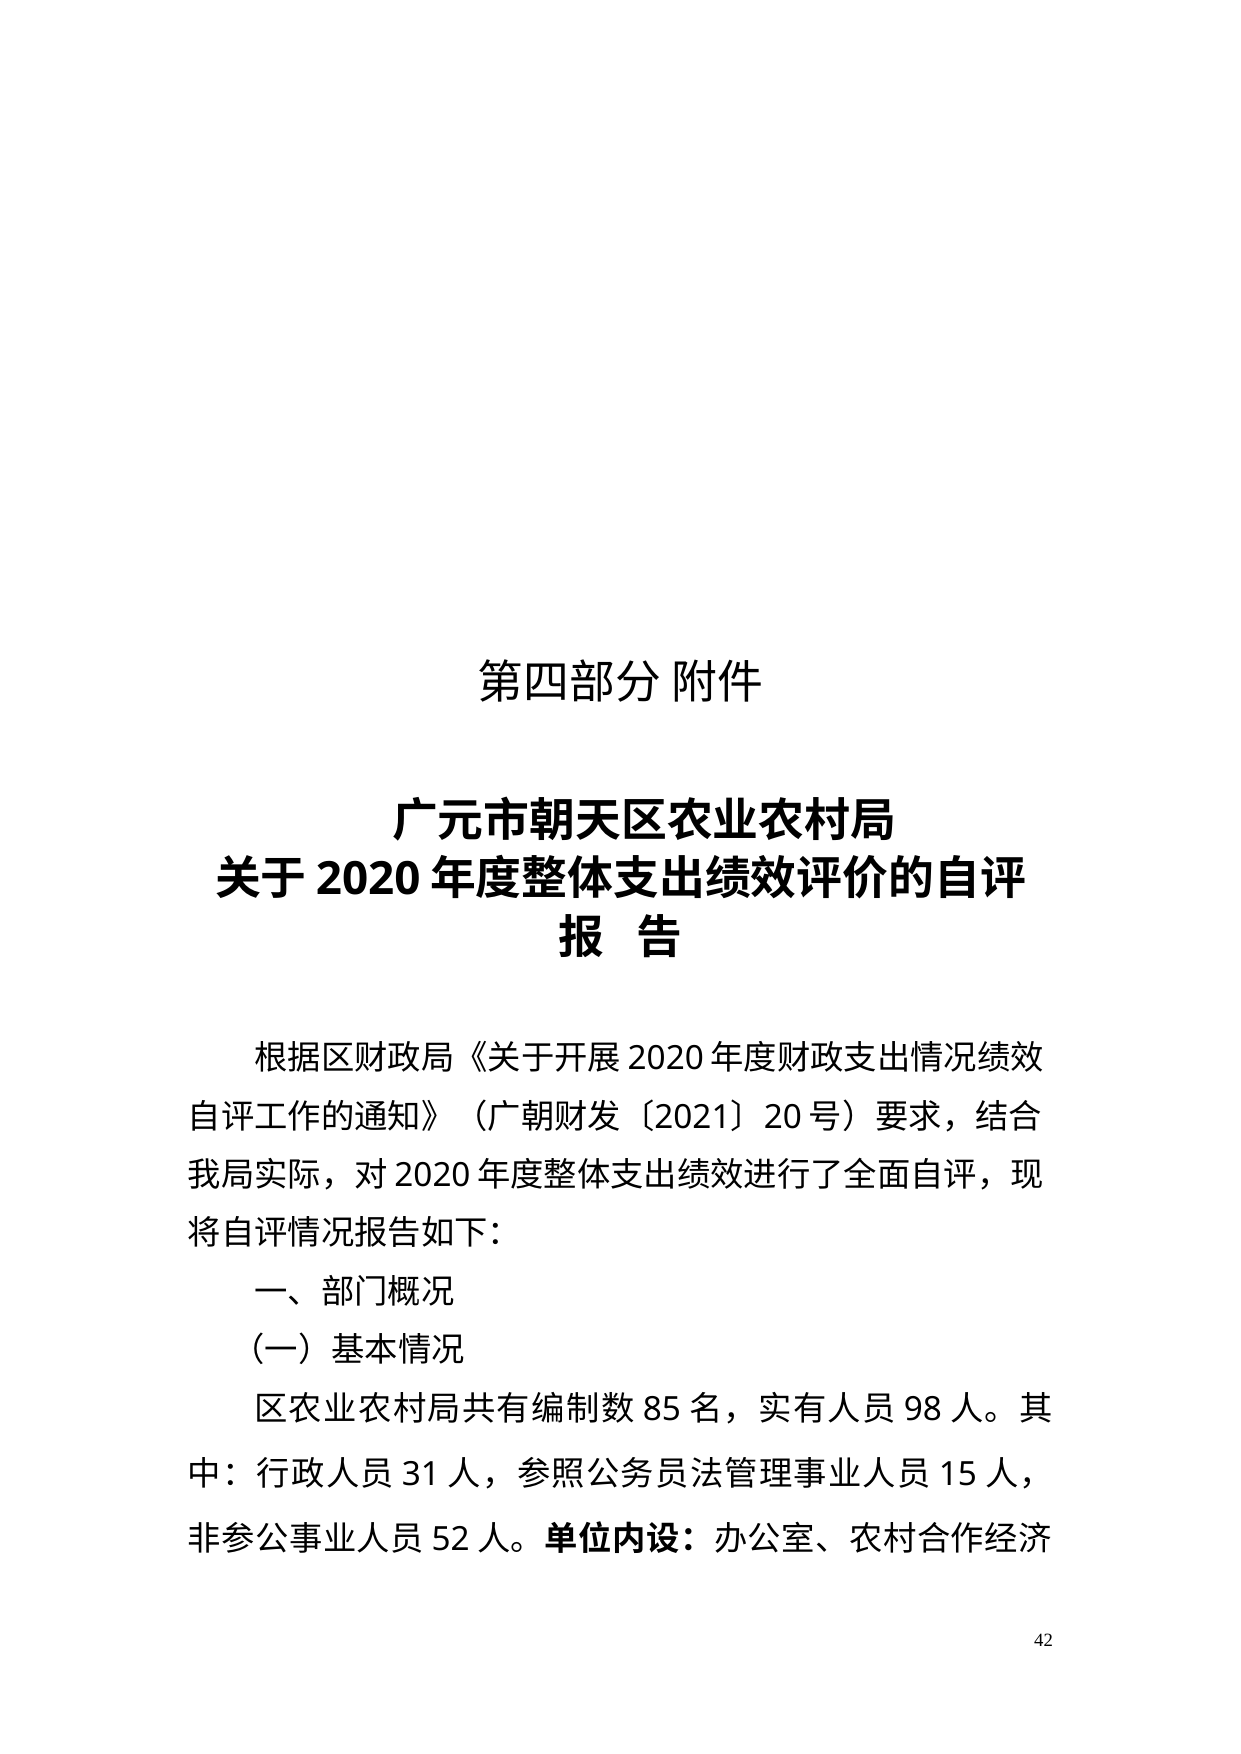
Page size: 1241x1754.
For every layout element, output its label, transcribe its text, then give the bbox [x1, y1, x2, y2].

text 报 告 [187, 906, 1053, 965]
text （一）基本情况 [231, 1315, 1053, 1373]
text 根据区财政局《关于开展2020年度财政支出情况绩效自评工作的通知》（广朝财发〔2021〕20号）要求，结合我局实际，对2020年度整体支出绩效进行了全面自评，现将自评情况报告如下： [187, 1023, 1053, 1256]
text 关于2020年度整体支出绩效评价的自评 [187, 848, 1053, 906]
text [187, 1373, 1053, 1568]
text 一、部门概况 [187, 1256, 1053, 1315]
text 广元市朝天区农业农村局 [187, 790, 1053, 848]
text 第四部分 附件 [187, 630, 1053, 727]
